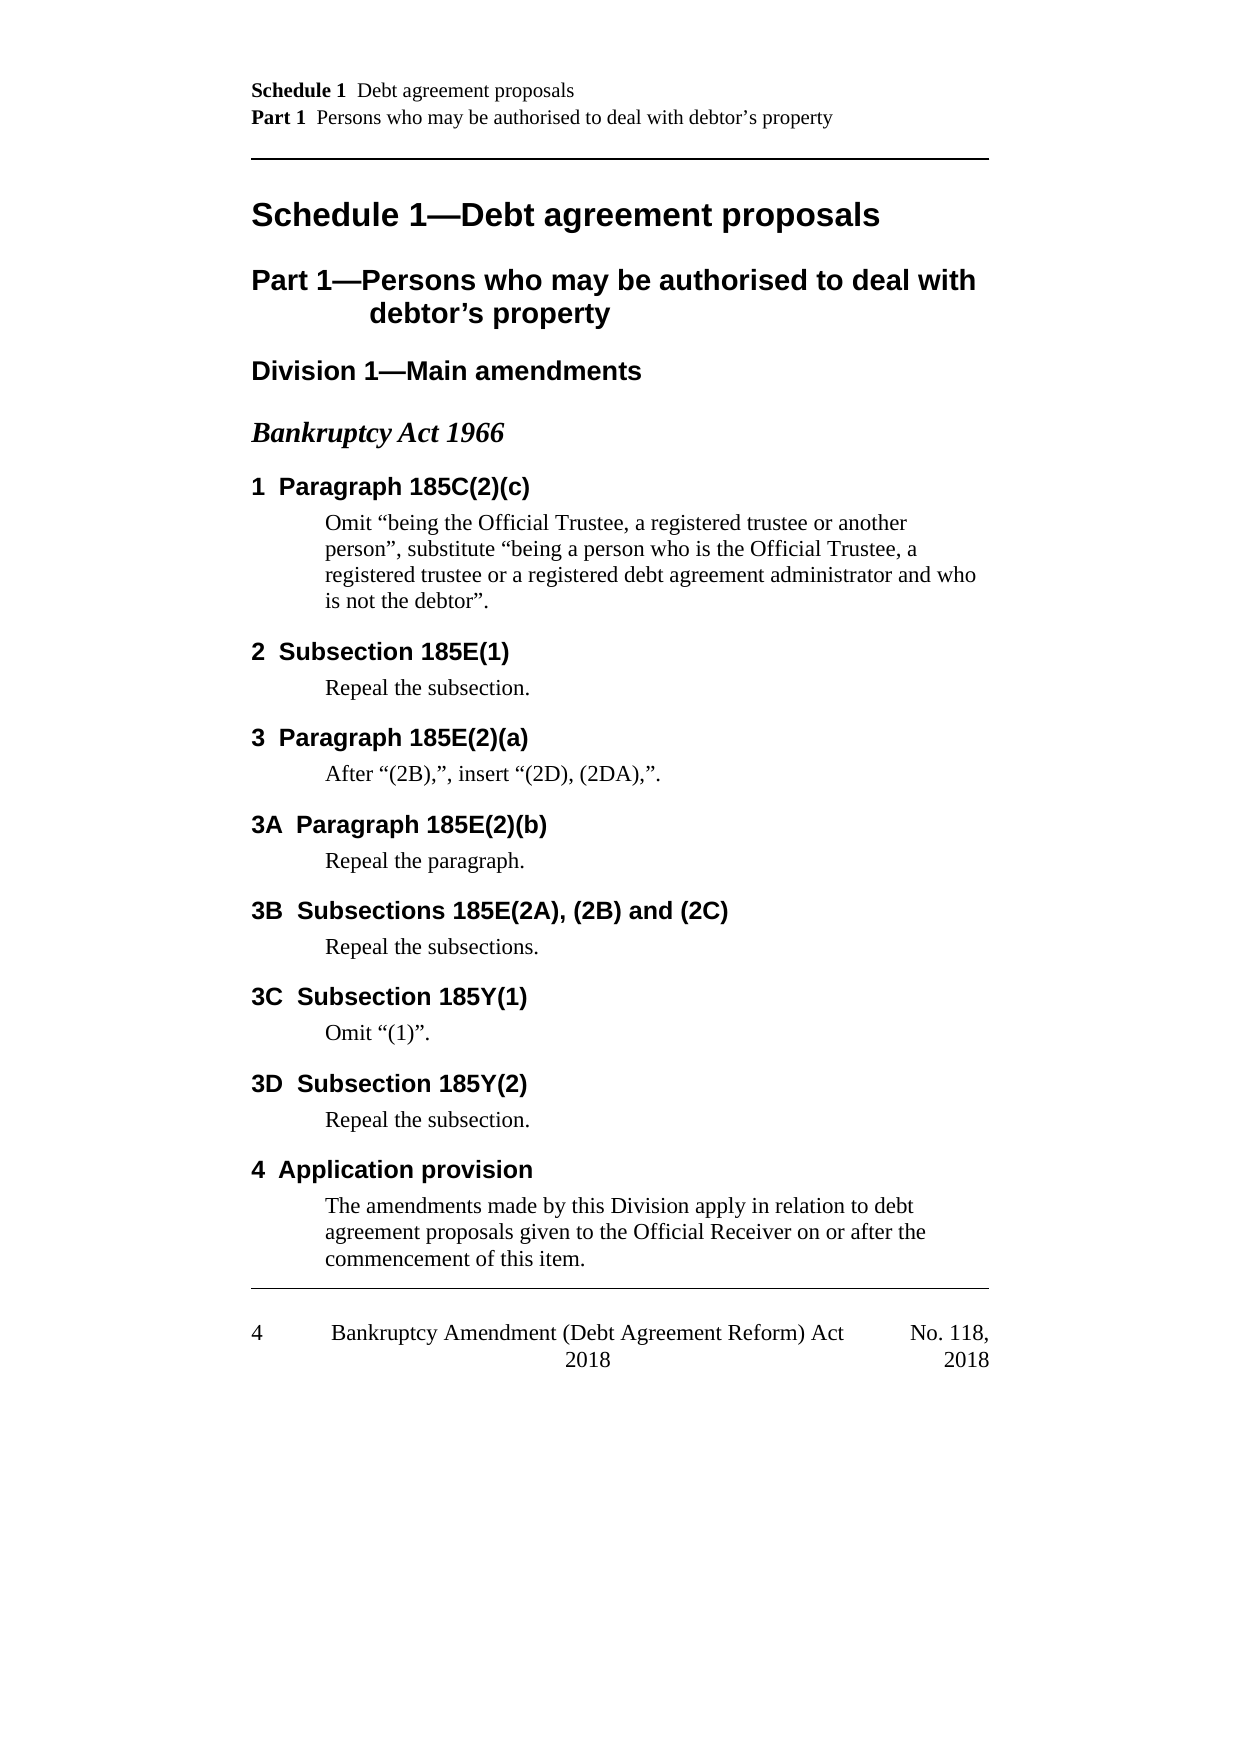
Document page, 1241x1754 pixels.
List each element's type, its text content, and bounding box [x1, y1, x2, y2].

text 3D Subsection 185Y(2) [251, 1069, 989, 1097]
text Division 1—Main amendments [251, 354, 989, 386]
text Omit “being the Official Trustee, a registered trustee or another person”, substitute “being a person who is the Official Trustee, a registered trustee or a registered debt agreement administrator and who is not the debtor”. [325, 508, 989, 614]
text Bankruptcy Act 1966 [251, 415, 989, 448]
text 3B Subsections 185E(2A), (2B) and (2C) [251, 896, 989, 925]
text 4 Application provision [251, 1155, 989, 1184]
text Repeal the subsection. [325, 674, 989, 700]
text 2 Subsection 185E(1) [251, 637, 989, 666]
text 3C Subsection 185Y(1) [251, 982, 989, 1011]
text After “(2B),”, insert “(2D), (2DA),”. [325, 760, 989, 787]
text Repeal the subsections. [325, 933, 989, 959]
text Schedule 1—Debt agreement proposals [251, 195, 989, 233]
text Repeal the subsection. [325, 1106, 989, 1132]
text Repeal the paragraph. [325, 847, 989, 873]
text 3 Paragraph 185E(2)(a) [251, 723, 989, 752]
text Part 1—Persons who may be authorised to deal with debtor’s property [251, 262, 989, 329]
text Omit “(1)”. [325, 1019, 989, 1046]
text The amendments made by this Division apply in relation to debt agreement proposals given to the Official Receiver on or after the commencement of this item. [325, 1192, 989, 1271]
text 3A Paragraph 185E(2)(b) [251, 809, 989, 838]
text 1 Paragraph 185C(2)(c) [251, 471, 989, 500]
